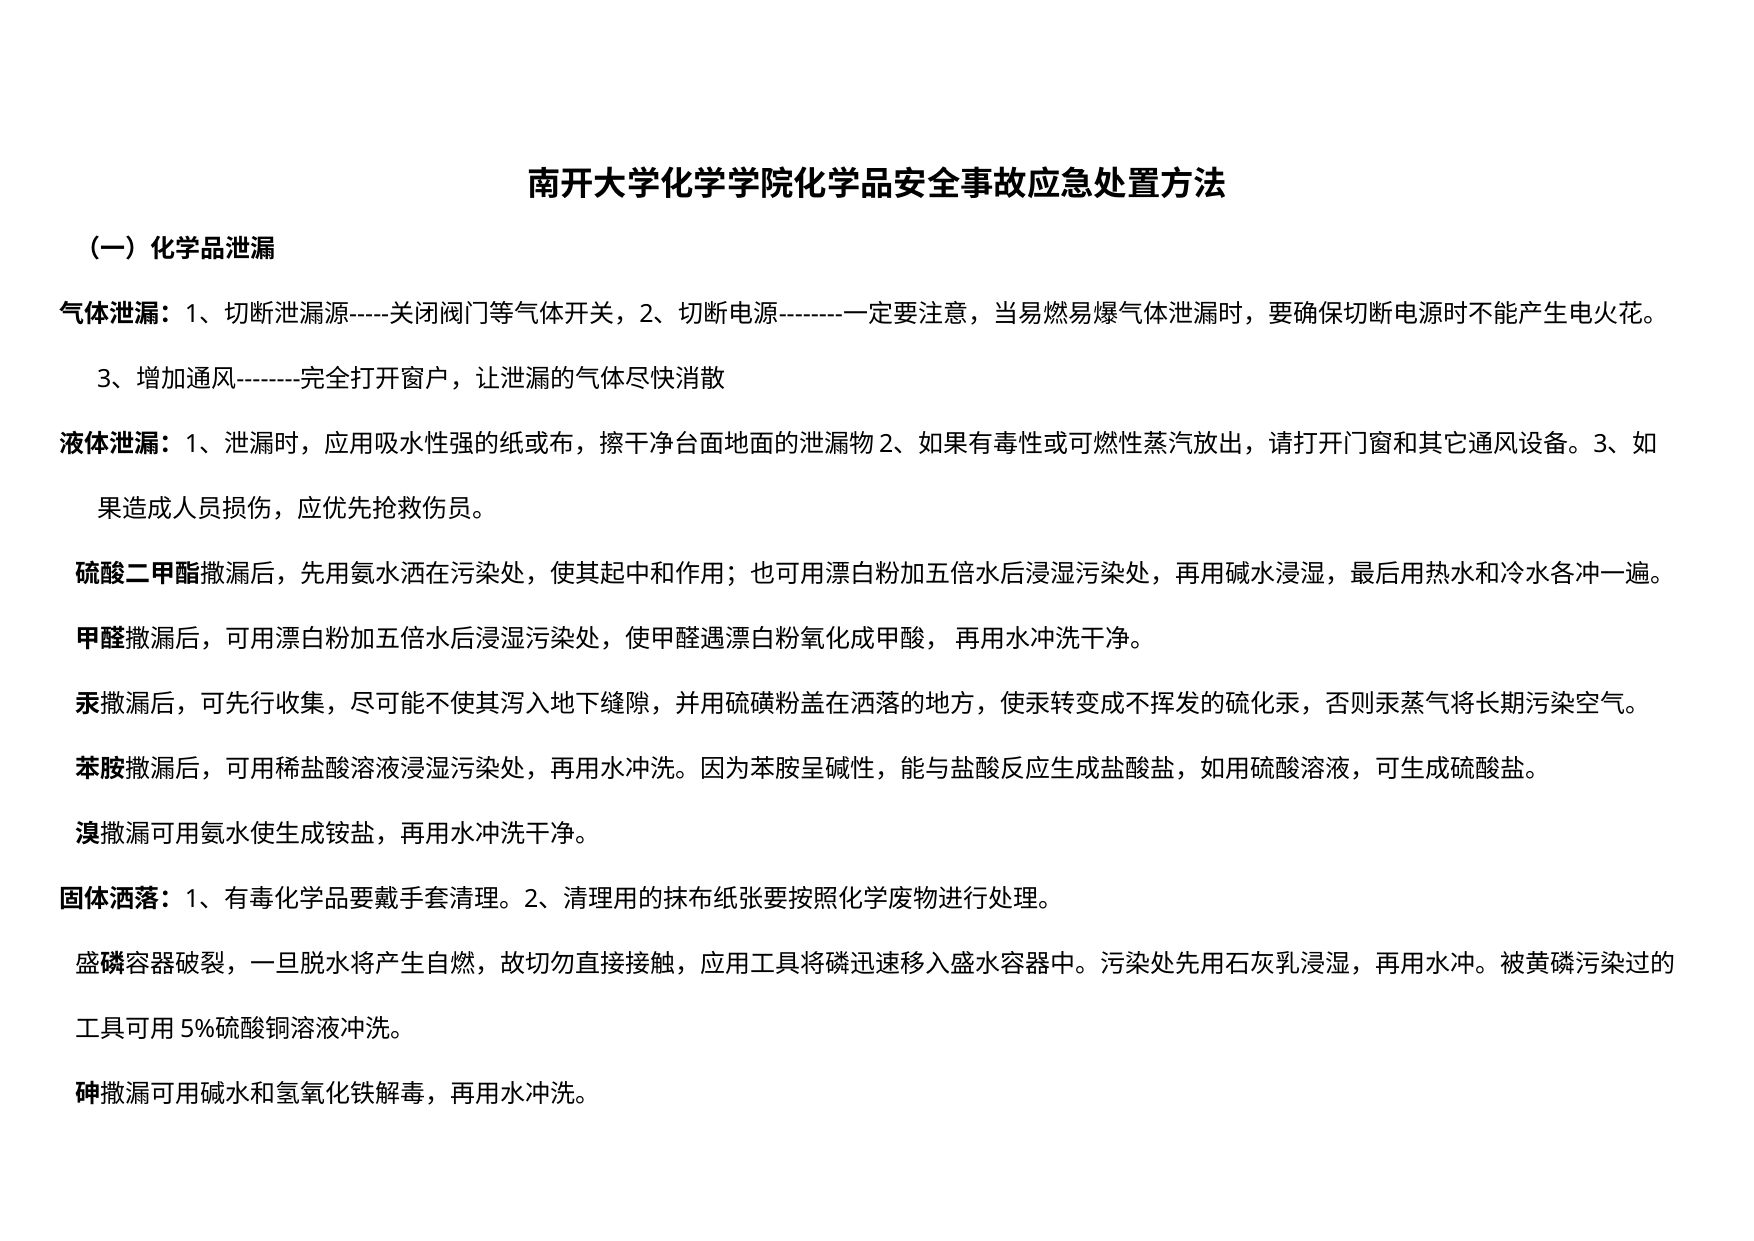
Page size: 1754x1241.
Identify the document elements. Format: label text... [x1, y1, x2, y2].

text 苯胺撒漏后，可用稀盐酸溶液浸湿污染处，再用水冲洗。因为苯胺呈碱性，能与盐酸反应生成盐酸盐，如用硫酸溶液，可生成硫酸盐。 [75, 734, 1679, 799]
text 气体泄漏：1、切断泄漏源-----关闭阀门等气体开关，2、切断电源--------一定要注意，当易燃易爆气体泄漏时，要确保切断电源时不能产生电火花。3、增加通风--------完全打开窗户，让泄漏的气体尽快消散 [53, 279, 1679, 409]
text 液体泄漏：1、泄漏时，应用吸水性强的纸或布，擦干净台面地面的泄漏物2、如果有毒性或可燃性蒸汽放出，请打开门窗和其它通风设备。3、如果造成人员损伤，应优先抢救伤员。 [53, 409, 1679, 539]
text 硫酸二甲酯撒漏后，先用氨水洒在污染处，使其起中和作用；也可用漂白粉加五倍水后浸湿污染处，再用碱水浸湿，最后用热水和冷水各冲一遍。 [75, 539, 1679, 604]
text （一）化学品泄漏 [75, 214, 1679, 279]
text 盛磷容器破裂，一旦脱水将产生自燃，故切勿直接接触，应用工具将磷迅速移入盛水容器中。污染处先用石灰乳浸湿，再用水冲。被黄磷污染过的工具可用5%硫酸铜溶液冲洗。 [75, 929, 1679, 1059]
text 砷撒漏可用碱水和氢氧化铁解毒，再用水冲洗。 [75, 1059, 1679, 1124]
text 甲醛撒漏后，可用漂白粉加五倍水后浸湿污染处，使甲醛遇漂白粉氧化成甲酸， 再用水冲洗干净。 [75, 604, 1679, 669]
text 汞撒漏后，可先行收集，尽可能不使其泻入地下缝隙，并用硫磺粉盖在洒落的地方，使汞转变成不挥发的硫化汞，否则汞蒸气将长期污染空气。 [75, 669, 1679, 734]
text 溴撒漏可用氨水使生成铵盐，再用水冲洗干净。 [75, 799, 1679, 864]
text 固体洒落：1、有毒化学品要戴手套清理。2、清理用的抹布纸张要按照化学废物进行处理。 [53, 864, 1679, 929]
text 南开大学化学学院化学品安全事故应急处置方法 [75, 149, 1679, 214]
